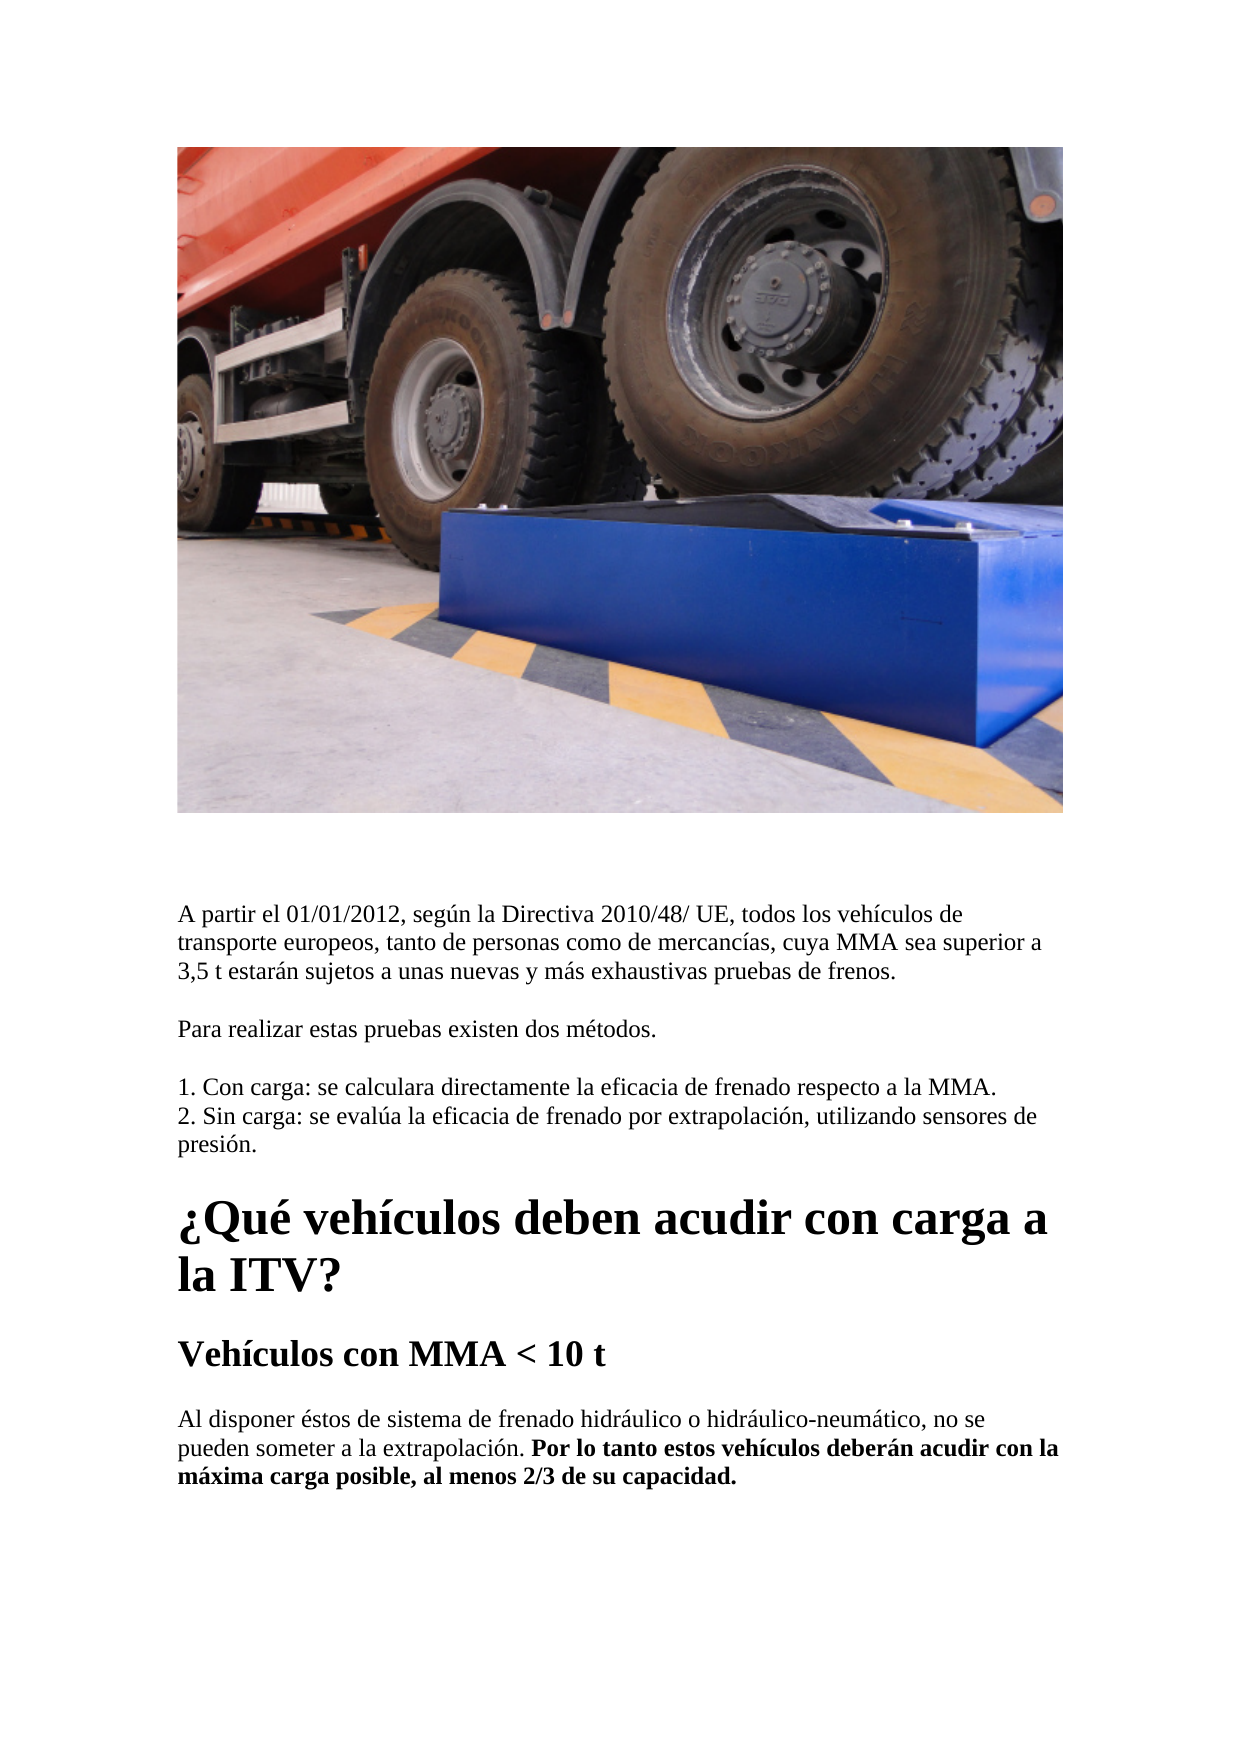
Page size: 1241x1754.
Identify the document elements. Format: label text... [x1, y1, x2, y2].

text ¿Qué vehículos deben acudir con carga a la ITV? [177, 1187, 1063, 1302]
text Al disponer éstos de sistema de frenado hidráulico o hidráulico-neumático, no se pueden someter a la extrapolación. Por lo tanto estos vehículos deberán acudir con la máxima carga posible, al menos 2/3 de su capacidad. [177, 1404, 1063, 1490]
text Vehículos con MMA < 10 t [177, 1332, 1063, 1375]
text 1. Con carga: se calculara directamente la eficacia de frenado respecto a la MMA. 2. Sin carga: se evalúa la eficacia de frenado por extrapolación, utilizando sensores de presión. [177, 1072, 1063, 1158]
picture [177, 147, 1063, 813]
text A partir el 01/01/2012, según la Directiva 2010/48/ UE, todos los vehículos de transporte europeos, tanto de personas como de mercancías, cuya MMA sea superior a 3,5 t estarán sujetos a unas nuevas y más exhaustivas pruebas de frenos. [177, 899, 1063, 985]
text Para realizar estas pruebas existen dos métodos. [177, 1014, 1063, 1043]
